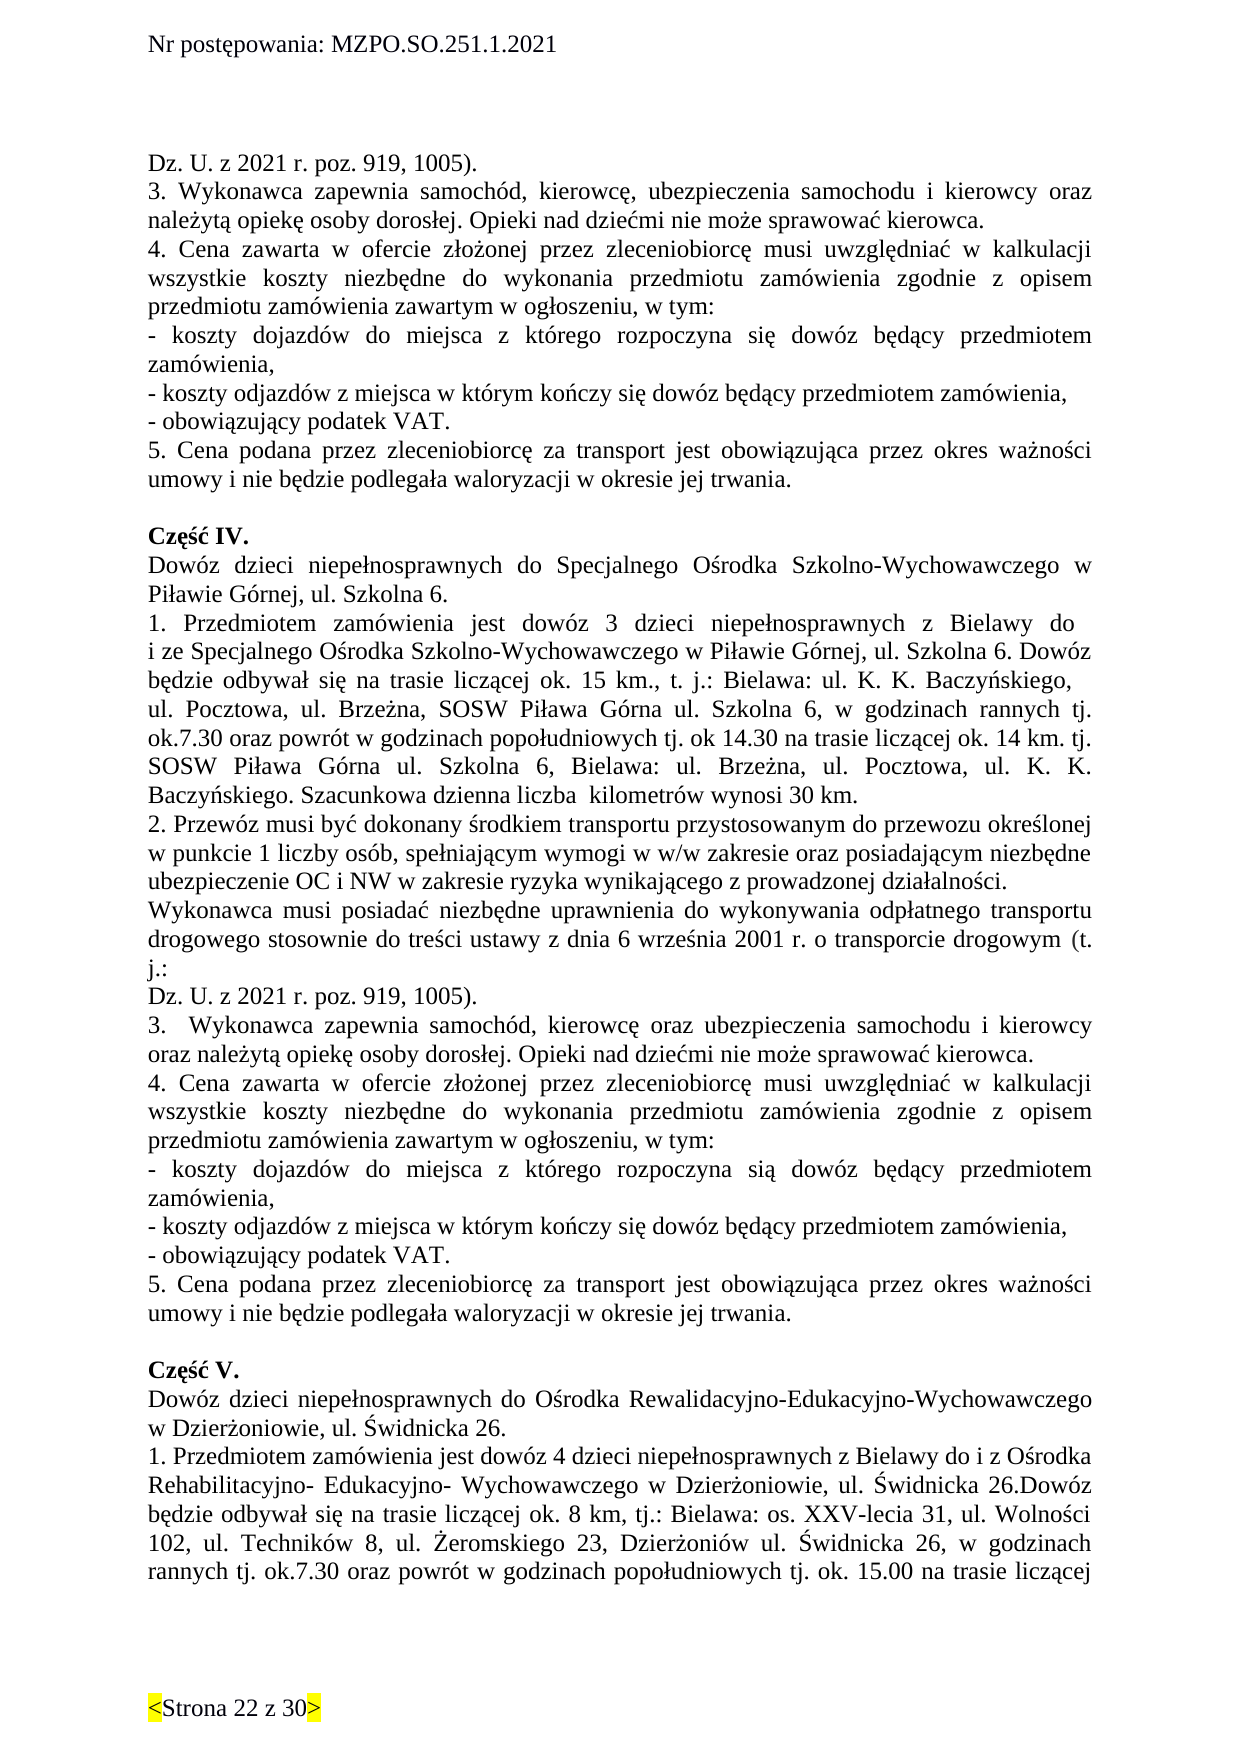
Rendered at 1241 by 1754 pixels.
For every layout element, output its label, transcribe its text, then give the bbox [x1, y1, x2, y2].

text - koszty dojazdów do miejsca z którego rozpoczyna sią dowóz będący przedmiotem zamówienia, [148, 1154, 1093, 1211]
text 4. Cena zawarta w ofercie złożonej przez zleceniobiorcę musi uwzględniać w kalkulacji wszystkie koszty niezbędne do wykonania przedmiotu zamówienia zgodnie z opisem przedmiotu zamówienia zawartym w ogłoszeniu, w tym: [148, 234, 1093, 320]
text - koszty odjazdów z miejsca w którym kończy się dowóz będący przedmiotem zamówienia, [148, 1211, 1093, 1240]
text Wykonawca musi posiadać niezbędne uprawnienia do wykonywania odpłatnego transportu drogowego stosownie do treści ustawy z dnia 6 września 2001 r. o transporcie drogowym (t. j.: [148, 895, 1093, 981]
text - obowiązujący podatek VAT. [148, 1240, 1093, 1269]
text Część V. [148, 1355, 1093, 1384]
text 1. Przedmiotem zamówienia jest dowóz 3 dzieci niepełnosprawnych z Bielawy do i ze Specjalnego Ośrodka Szkolno-Wychowawczego w Piławie Górnej, ul. Szkolna 6. Dowóz będzie odbywał się na trasie liczącej ok. 15 km., t. j.: Bielawa: ul. K. K. Baczyńskiego, ul. Pocztowa, ul. Brzeżna, SOSW Piława Górna ul. Szkolna 6, w godzinach rannych tj. ok.7.30 oraz powrót w godzinach popołudniowych tj. ok 14.30 na trasie liczącej ok. 14 km. tj. SOSW Piława Górna ul. Szkolna 6, Bielawa: ul. Brzeżna, ul. Pocztowa, ul. K. K. Baczyńskiego. Szacunkowa dzienna liczba kilometrów wynosi 30 km. [148, 608, 1093, 809]
text Część IV. [148, 521, 1093, 550]
text 5. Cena podana przez zleceniobiorcę za transport jest obowiązująca przez okres ważności umowy i nie będzie podlegała waloryzacji w okresie jej trwania. [148, 435, 1093, 493]
text Dowóz dzieci niepełnosprawnych do Ośrodka Rewalidacyjno-Edukacyjno-Wychowawczego w Dzierżoniowie, ul. Świdnicka 26. [148, 1384, 1093, 1441]
text - koszty dojazdów do miejsca z którego rozpoczyna się dowóz będący przedmiotem zamówienia, [148, 320, 1093, 378]
text 2. Przewóz musi być dokonany środkiem transportu przystosowanym do przewozu określonej w punkcie 1 liczby osób, spełniającym wymogi w w/w zakresie oraz posiadającym niezbędne ubezpieczenie OC i NW w zakresie ryzyka wynikającego z prowadzonej działalności. [148, 809, 1093, 895]
text Dowóz dzieci niepełnosprawnych do Specjalnego Ośrodka Szkolno-Wychowawczego w Piławie Górnej, ul. Szkolna 6. [148, 550, 1093, 608]
text - koszty odjazdów z miejsca w którym kończy się dowóz będący przedmiotem zamówienia, [148, 378, 1093, 406]
text 3. Wykonawca zapewnia samochód, kierowcę, ubezpieczenia samochodu i kierowcy oraz należytą opiekę osoby dorosłej. Opieki nad dziećmi nie może sprawować kierowca. [148, 176, 1093, 234]
text Dz. U. z 2021 r. poz. 919, 1005). [148, 981, 1093, 1010]
text 3. Wykonawca zapewnia samochód, kierowcę oraz ubezpieczenia samochodu i kierowcy oraz należytą opiekę osoby dorosłej. Opieki nad dziećmi nie może sprawować kierowca. [148, 1010, 1093, 1068]
text 4. Cena zawarta w ofercie złożonej przez zleceniobiorcę musi uwzględniać w kalkulacji wszystkie koszty niezbędne do wykonania przedmiotu zamówienia zgodnie z opisem przedmiotu zamówienia zawartym w ogłoszeniu, w tym: [148, 1068, 1093, 1154]
text Dz. U. z 2021 r. poz. 919, 1005). [148, 148, 1093, 176]
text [148, 1441, 1093, 1585]
text - obowiązujący podatek VAT. [148, 406, 1093, 435]
text 5. Cena podana przez zleceniobiorcę za transport jest obowiązująca przez okres ważności umowy i nie będzie podlegała waloryzacji w okresie jej trwania. [148, 1269, 1093, 1326]
